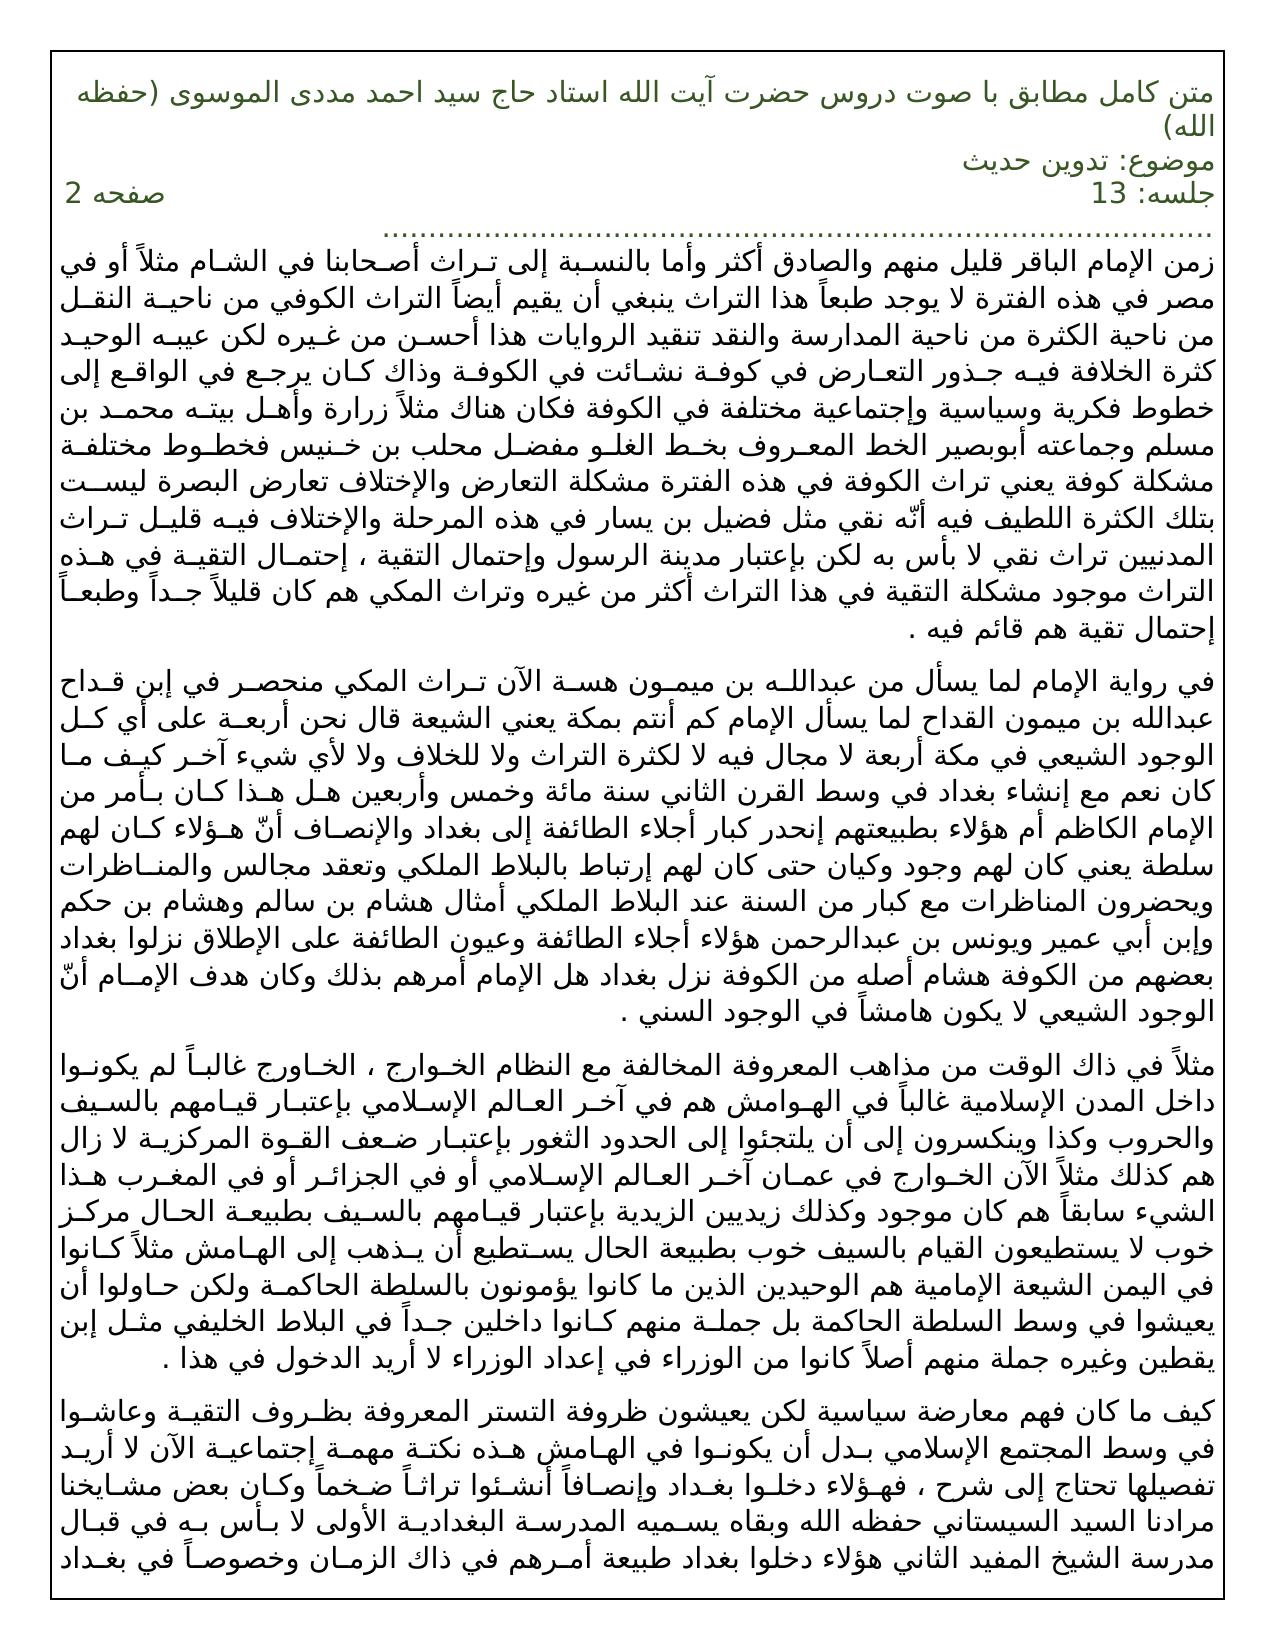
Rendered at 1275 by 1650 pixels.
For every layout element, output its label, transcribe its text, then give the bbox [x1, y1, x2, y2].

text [59, 1395, 1216, 1575]
text مثلاً في ذاك الوقت من مذاهب المعروفة المخالفة مع النظام الخوارج ، الخاورج غالباً لم يكونوا داخل المدن الإسلامية غالباً في الهوامش هم في آخر العالم الإسلامي بإعتبار قيامهم بالسيف والحروب وكذا وينكسرون إلى أن يلتجئوا إلى الحدود الثغور بإعتبار ضعف القوة المركزية لا زال هم كذلك مثلاً الآن الخوارج في عمان آخر العالم الإسلامي أو في الجزائر أو في المغرب هذا الشيء سابقاً هم كان موجود وكذلك زيديين الزيدية بإعتبار قيامهم بالسيف بطبيعة الحال مركز خوب لا يستطيعون القيام بالسيف خوب بطبيعة الحال يستطيع أن يذهب إلى الهامش مثلاً كانوا في اليمن الشيعة الإمامية هم الوحيدين الذين ما كانوا يؤمونون بالسلطة الحاكمة ولكن حاولوا أن يعيشوا في وسط السلطة الحاكمة بل جملة منهم كانوا داخلين جداً في البلاط الخليفي مثل إبن يقطين وغيره جملة منهم أصلاً كانوا من الوزراء في إعداد الوزراء لا أريد الدخول في هذا . [59, 1048, 1216, 1375]
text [59, 245, 1216, 645]
text في رواية الإمام لما يسأل من عبدالله بن ميمون هسة الآن تراث المكي منحصر في إبن قداح عبدالله بن ميمون القداح لما يسأل الإمام كم أنتم بمكة يعني الشيعة قال نحن أربعة على أي كل الوجود الشيعي في مكة أربعة لا مجال فيه لا لكثرة التراث ولا للخلاف ولا لأي شيء آخر كيف ما كان نعم مع إنشاء بغداد في وسط القرن الثاني سنة مائة وخمس وأربعين هل هذا كان بأمر من الإمام الكاظم أم هؤلاء بطبيعتهم إنحدر كبار أجلاء الطائفة إلى بغداد والإنصاف أنّ هؤلاء كان لهم سلطة يعني كان لهم وجود وكيان حتى كان لهم إرتباط بالبلاط الملكي وتعقد مجالس والمناظرات ويحضرون المناظرات مع كبار من السنة عند البلاط الملكي أمثال هشام بن سالم وهشام بن حكم وإبن أبي عمير ويونس بن عبدالرحمن هؤلاء أجلاء الطائفة وعيون الطائفة على الإطلاق نزلوا بغداد بعضهم من الكوفة هشام أصله من الكوفة نزل بغداد هل الإمام أمرهم بذلك وكان هدف الإمام أنّ الوجود الشيعي لا يكون هامشاً في الوجود السني . [59, 665, 1216, 1029]
